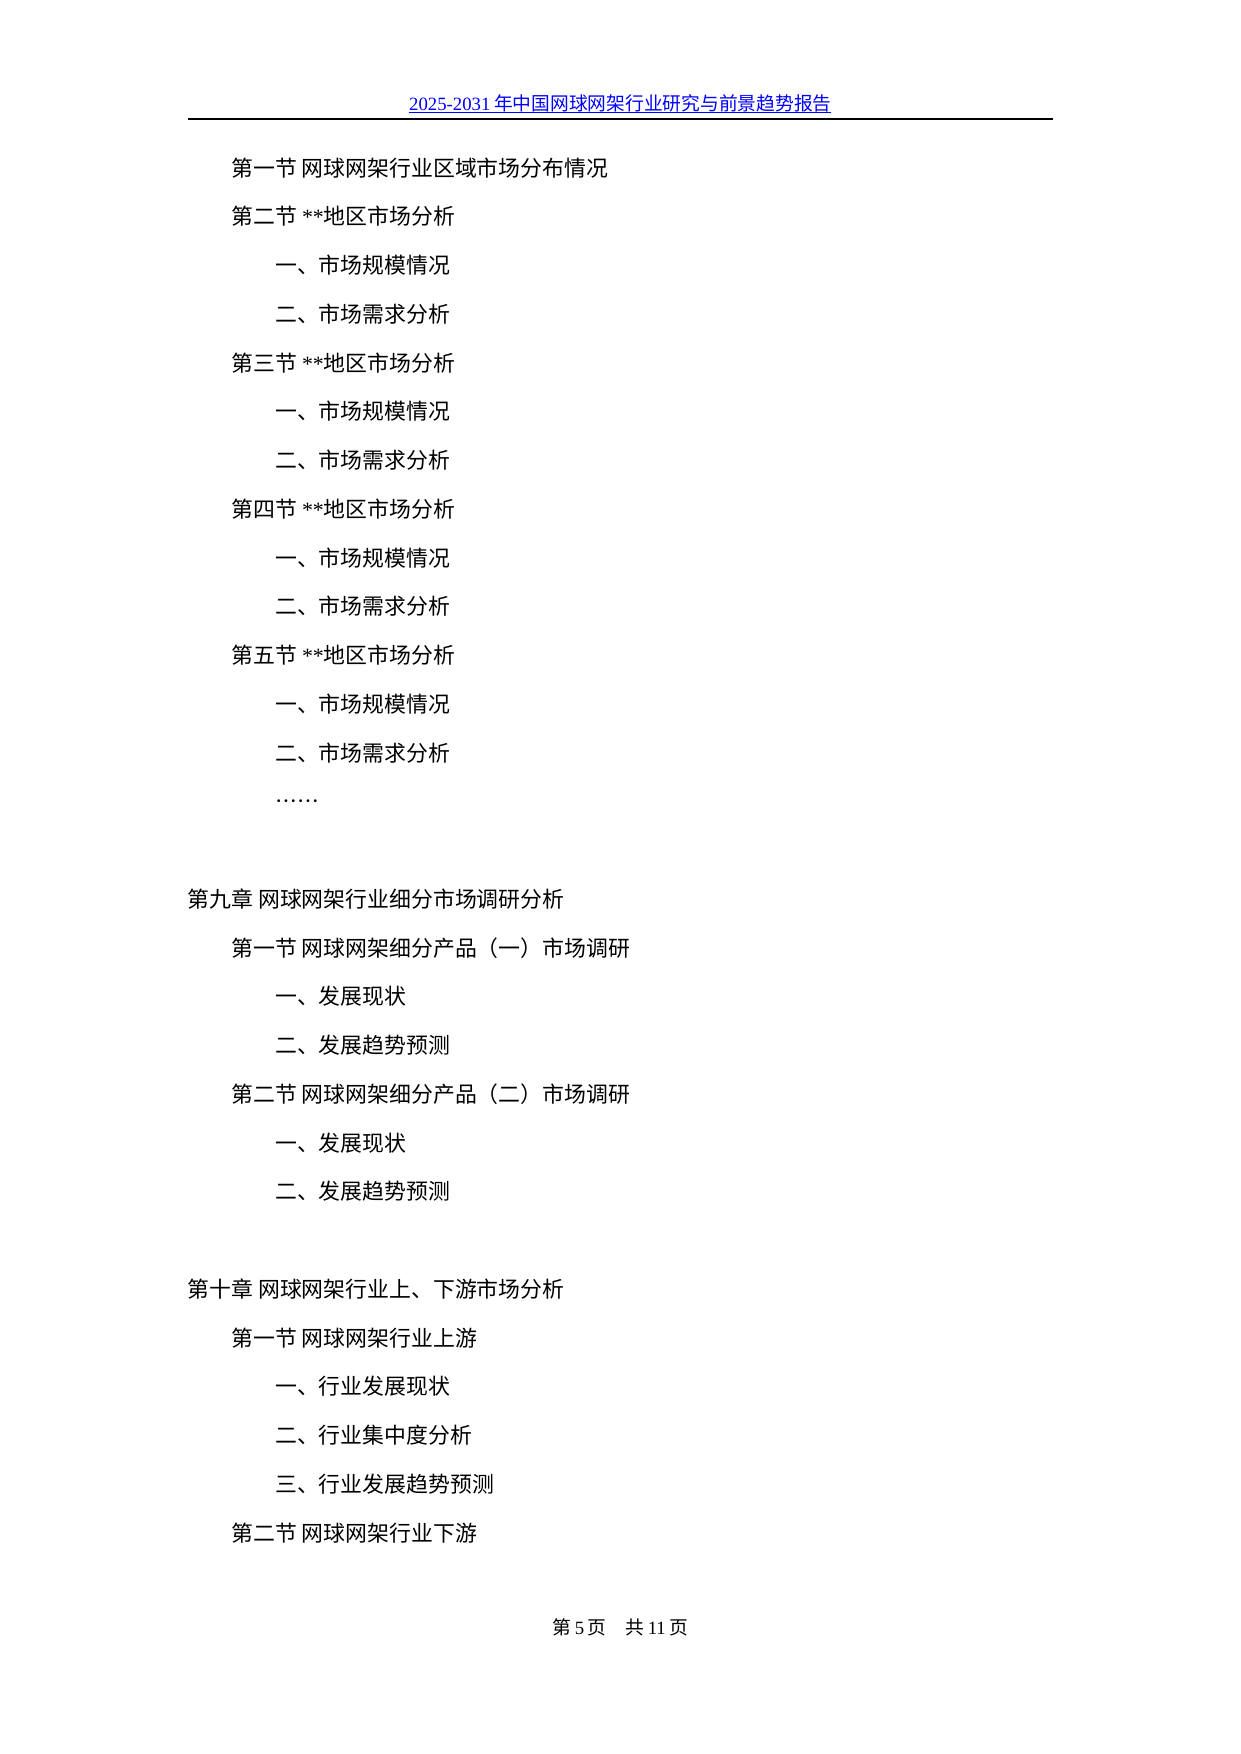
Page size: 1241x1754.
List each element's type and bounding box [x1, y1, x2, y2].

text [187, 150, 1053, 1548]
